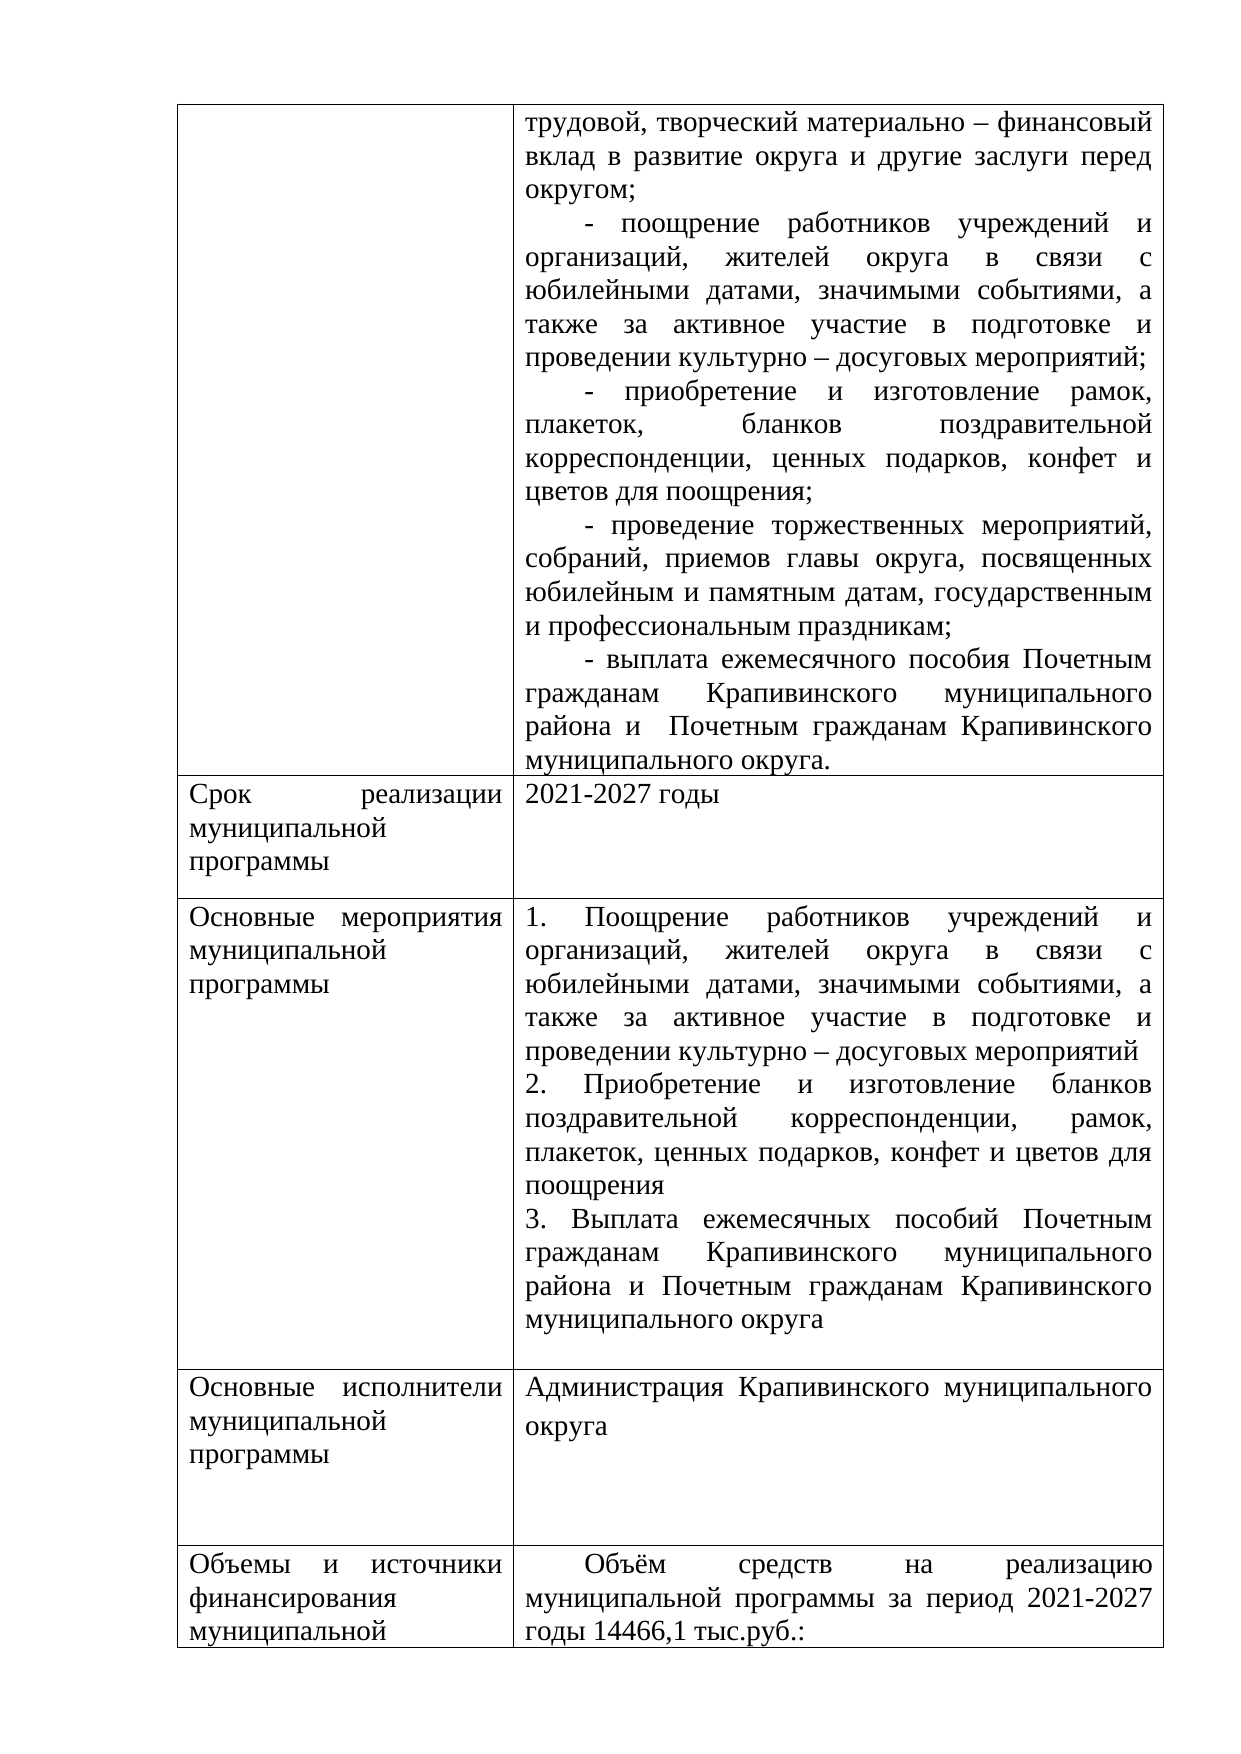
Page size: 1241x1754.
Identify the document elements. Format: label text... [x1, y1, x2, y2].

table_cell 1. Поощрение работников учреждений и организаций, жителей округа в связи с юбилейными датами, значимыми событиями, а также за активное участие в подготовке и проведении культурно – досуговых мероприятий 2. Приобретение и изготовление бланков поздравительной корреспонденции, рамок, плакеток, ценных подарков, конфет и цветов для поощрения 3. Выплата ежемесячных пособий Почетным гражданам Крапивинского муниципального района и Почетным гражданам Крапивинского муниципального округа [514, 899, 1163, 1368]
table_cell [178, 1546, 513, 1647]
table_cell 2021-2027 годы [514, 776, 1163, 898]
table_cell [514, 1546, 1163, 1647]
table_cell Основные исполнители муниципальной программы [178, 1370, 513, 1545]
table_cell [514, 105, 1163, 775]
table_cell Срок реализации муниципальной программы [178, 776, 513, 898]
table_cell Основные мероприятия муниципальной программы [178, 899, 513, 1368]
table_cell Администрация Крапивинского муниципального округа [514, 1370, 1163, 1545]
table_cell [178, 105, 513, 775]
